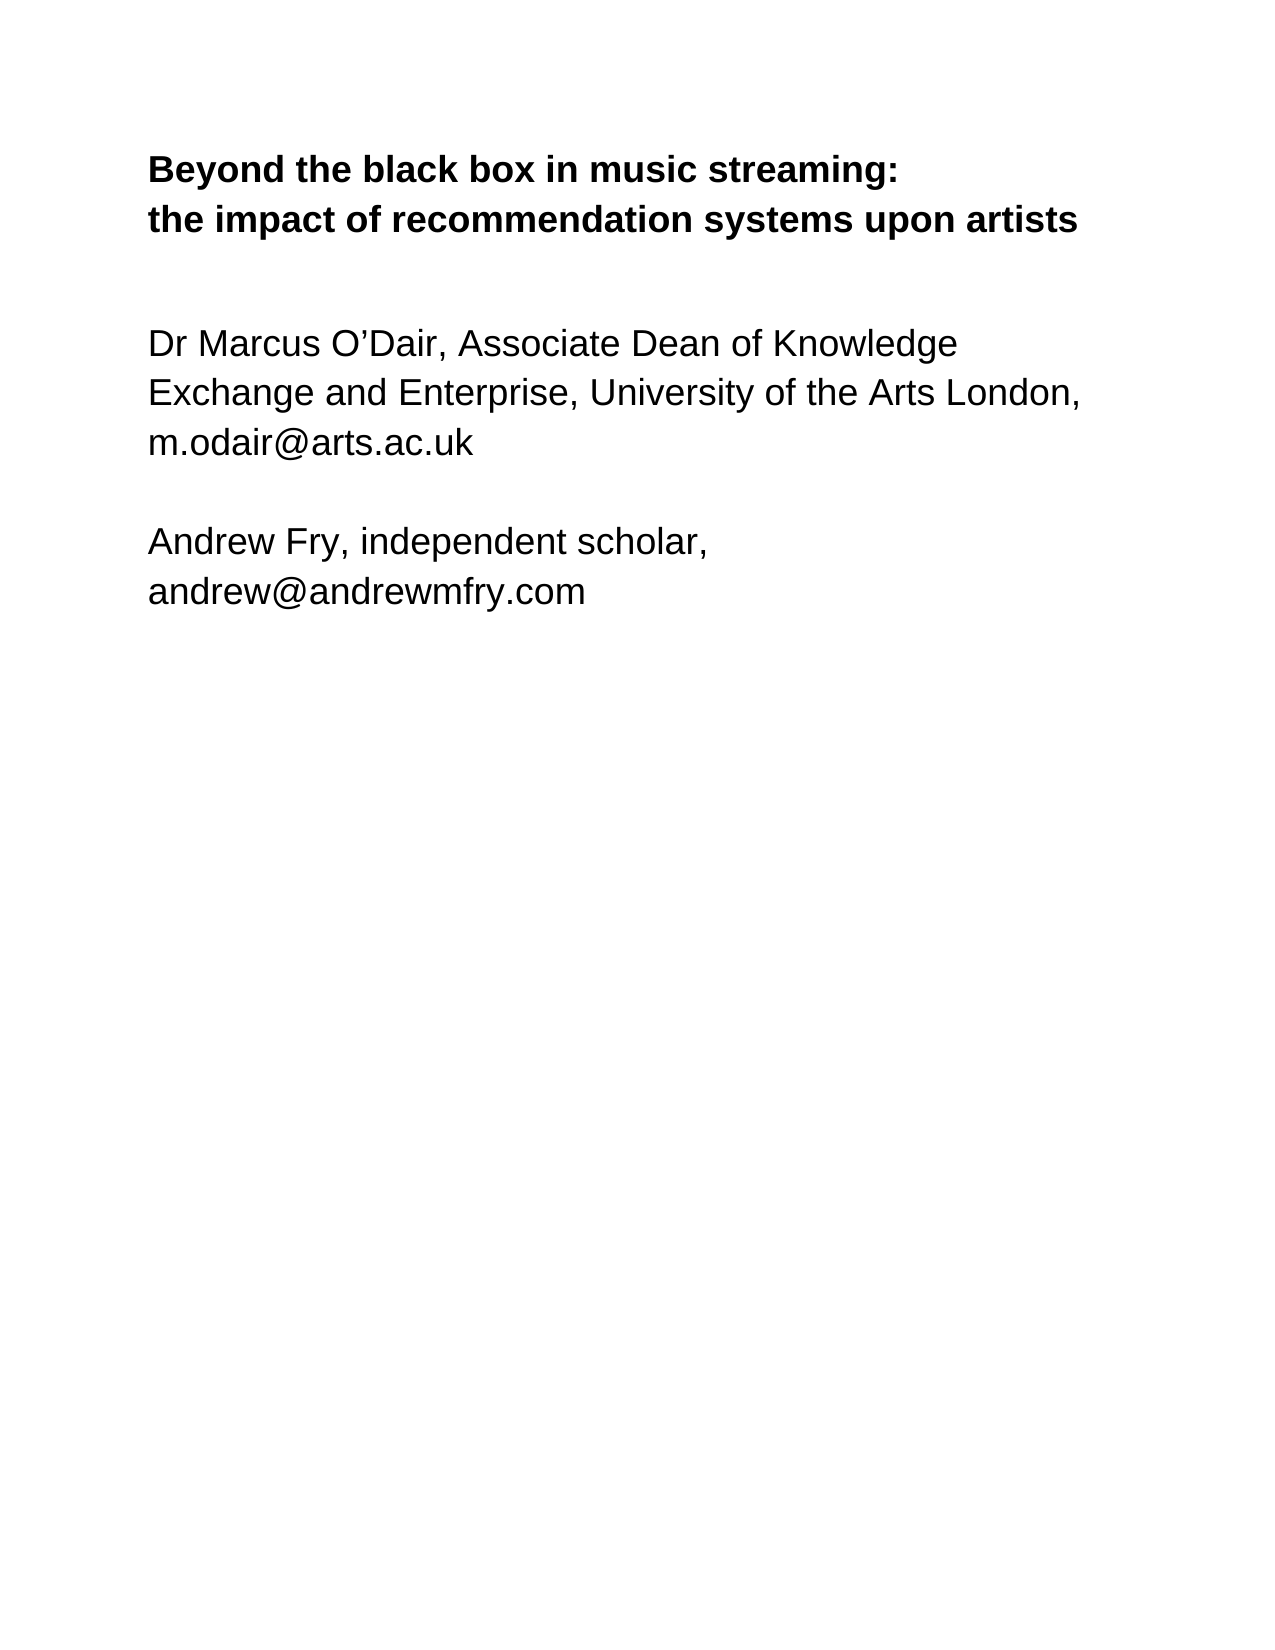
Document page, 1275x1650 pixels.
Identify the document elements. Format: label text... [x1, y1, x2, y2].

text the impact of recommendation systems upon artists [148, 197, 1127, 240]
text Andrew Fry, independent scholar, andrew@andrewmfry.com [148, 519, 1127, 612]
text Beyond the black box in music streaming: [148, 148, 1127, 191]
text Dr Marcus O’Dair, Associate Dean of Knowledge Exchange and Enterprise, University of the Arts London, m.odair@arts.ac.uk [148, 321, 1127, 463]
